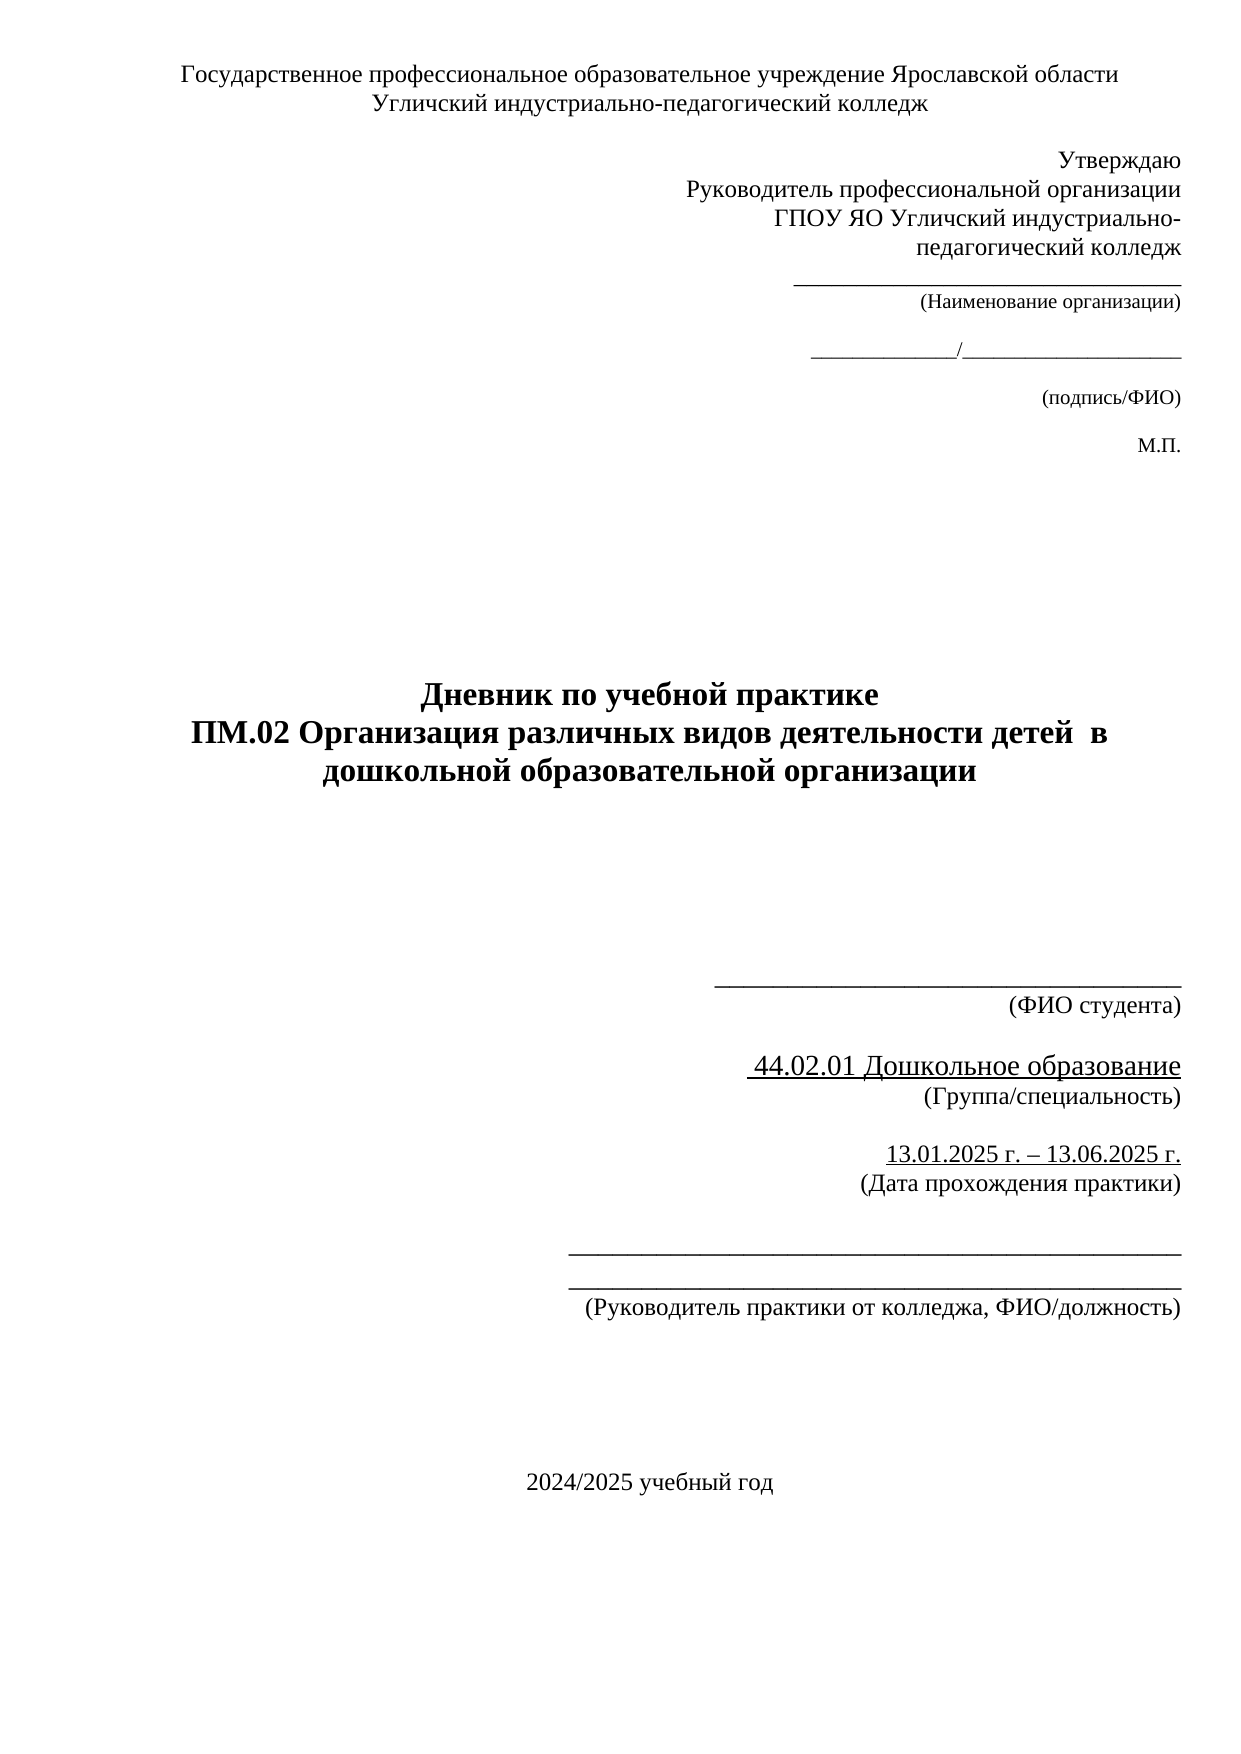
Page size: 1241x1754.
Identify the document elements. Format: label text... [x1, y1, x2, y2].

text 44.02.01 Дошкольное образование [118, 1048, 1181, 1081]
text Дневник по учебной практике [118, 674, 1181, 712]
text ______________/_____________________ [118, 337, 1181, 361]
text (Группа/специальность) [118, 1081, 1181, 1110]
text _______________________________ [118, 260, 1181, 289]
text М.П. [118, 433, 1181, 457]
text ________________________________ [118, 957, 1181, 990]
text __________________________________________ [118, 1259, 1181, 1292]
text (Дата прохождения практики) [118, 1168, 1181, 1196]
text педагогический колледж [118, 232, 1181, 260]
text __________________________________________ [118, 1225, 1181, 1259]
text (Руководитель практики от колледжа, ФИО/должность) [118, 1292, 1181, 1321]
text Государственное профессиональное образовательное учреждение Ярославской области [118, 59, 1181, 88]
text 13.01.2025 г. – 13.06.2025 г. [118, 1139, 1181, 1168]
text (подпись/ФИО) [118, 385, 1181, 409]
text Руководитель профессиональной организации [118, 174, 1181, 203]
text ГПОУ ЯО Угличский индустриально- [118, 203, 1181, 232]
text Утверждаю [118, 145, 1181, 174]
text Угличский индустриально-педагогический колледж [118, 88, 1181, 117]
text (ФИО студента) [118, 990, 1181, 1019]
text ПМ.02 Организация различных видов деятельности детей в дошкольной образовательной организации [118, 712, 1181, 789]
text (Наименование организации) [118, 289, 1181, 313]
text 2024/2025 учебный год [118, 1467, 1181, 1496]
